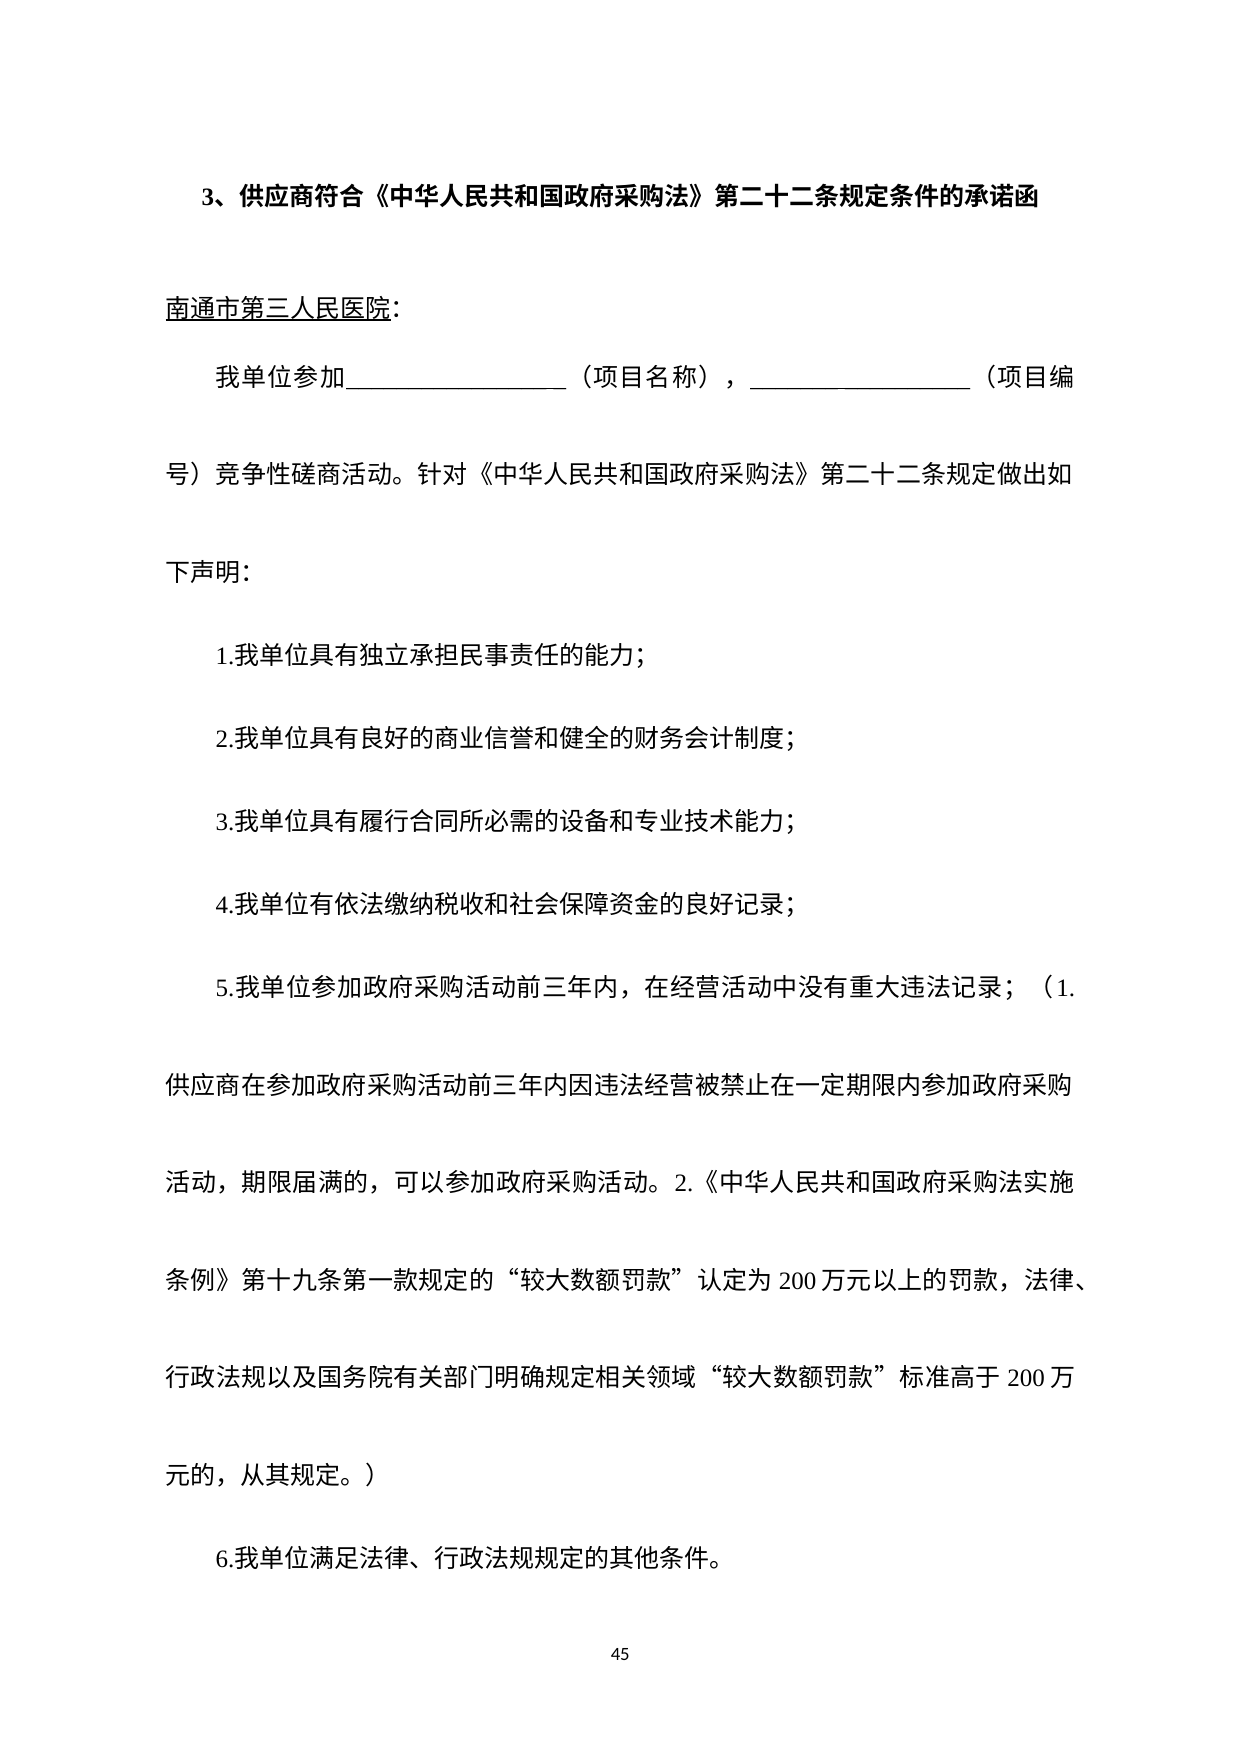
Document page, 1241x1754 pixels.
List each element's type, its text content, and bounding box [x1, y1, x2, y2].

text 3、供应商符合《中华人民共和国政府采购法》第二十二条规定条件的承诺函 [165, 162, 1075, 227]
text 南通市第三人民医院： [165, 288, 1075, 324]
text 1.我单位具有独立承担民事责任的能力； [165, 621, 1075, 686]
text 2.我单位具有良好的商业信誉和健全的财务会计制度； [165, 704, 1075, 769]
text 4.我单位有依法缴纳税收和社会保障资金的良好记录； [165, 870, 1075, 935]
text 6.我单位满足法律、行政法规规定的其他条件。 [165, 1524, 1075, 1589]
text 3.我单位具有履行合同所必需的设备和专业技术能力； [165, 787, 1075, 852]
text 我单位参加________________ _（项目名称），_______ __________（项目编号）竞争性磋商活动。针对《中华人民共和国政府采购法》第二十二条规定做出如下声明： [165, 343, 1075, 603]
text 5.我单位参加政府采购活动前三年内，在经营活动中没有重大违法记录；（1.供应商在参加政府采购活动前三年内因违法经营被禁止在一定期限内参加政府采购活动，期限届满的，可以参加政府采购活动。2.《中华人民共和国政府采购法实施条例》第十九条第一款规定的“较大数额罚款”认定为200万元以上的罚款，法律、行政法规以及国务院有关部门明确规定相关领域“较大数额罚款”标准高于200万元的，从其规定。） [165, 953, 1075, 1506]
